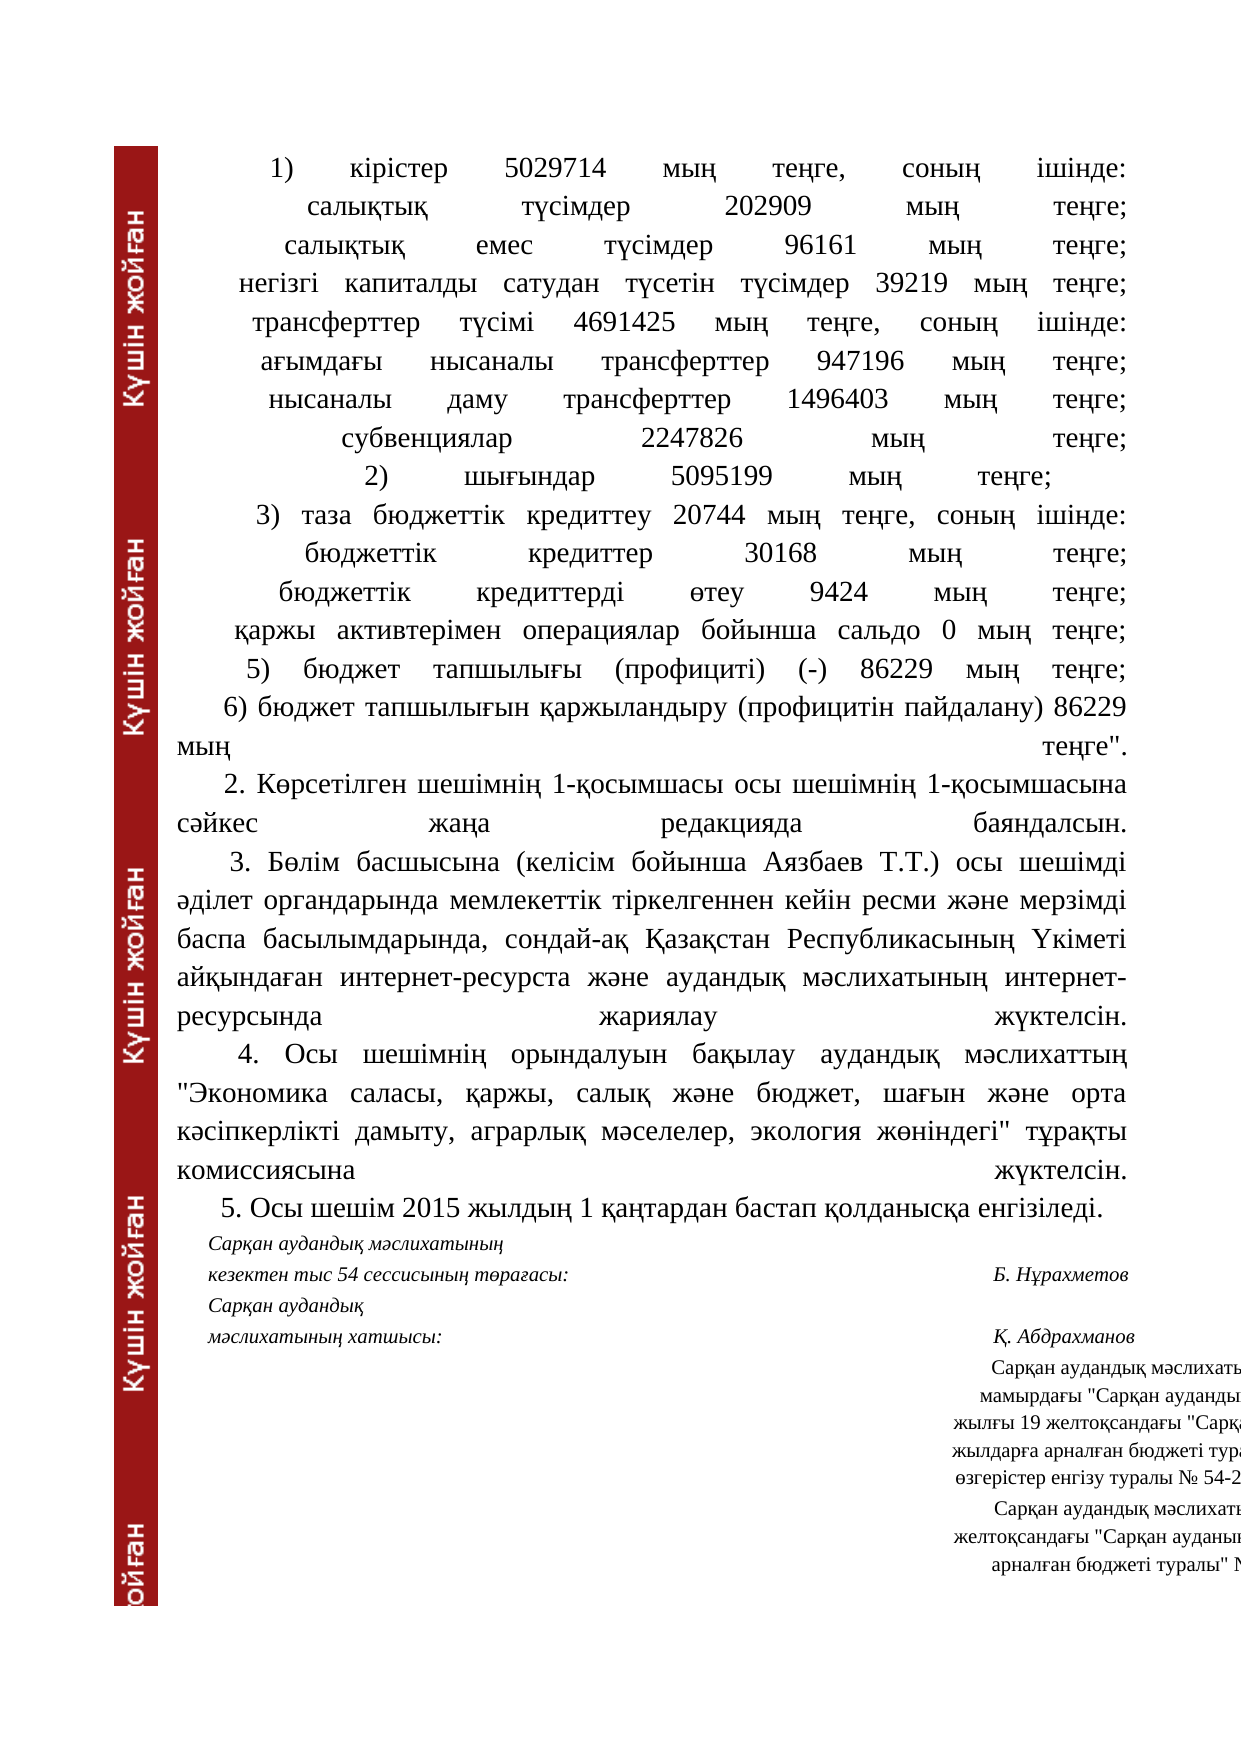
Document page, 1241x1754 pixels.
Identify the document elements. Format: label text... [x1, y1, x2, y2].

table_cell Қ. Абдрахманов [986, 1322, 1240, 1353]
table_cell Сарқан аудандық [101, 1291, 1240, 1322]
picture [114, 1224, 158, 1229]
table_cell кезектен тыс 54 сессисының төрағасы: [101, 1260, 986, 1291]
table_cell Б. Нұрахметов [986, 1260, 1240, 1291]
table_header Сарқан аудандық мәслихатының [101, 1229, 1240, 1260]
table_cell [101, 1495, 950, 1577]
picture [114, 146, 158, 150]
table_cell мәслихатының хатшысы: [101, 1322, 986, 1353]
picture [114, 1577, 158, 1606]
table_header [101, 1353, 950, 1495]
table_header Сарқан аудандық мәслихатының 2015 жылғы 27 мамырдағы "Сарқан аудандық мәслихатының 2014 жылғы 19 желтоқсандағы "Сарқан ауданының 2015-2017 жылдарға арналған бюджеті туралы" № 47-234 шешіміне өзгерістер енгізу туралы № 54-278 шешіміне 1-қосымша [950, 1353, 1240, 1495]
